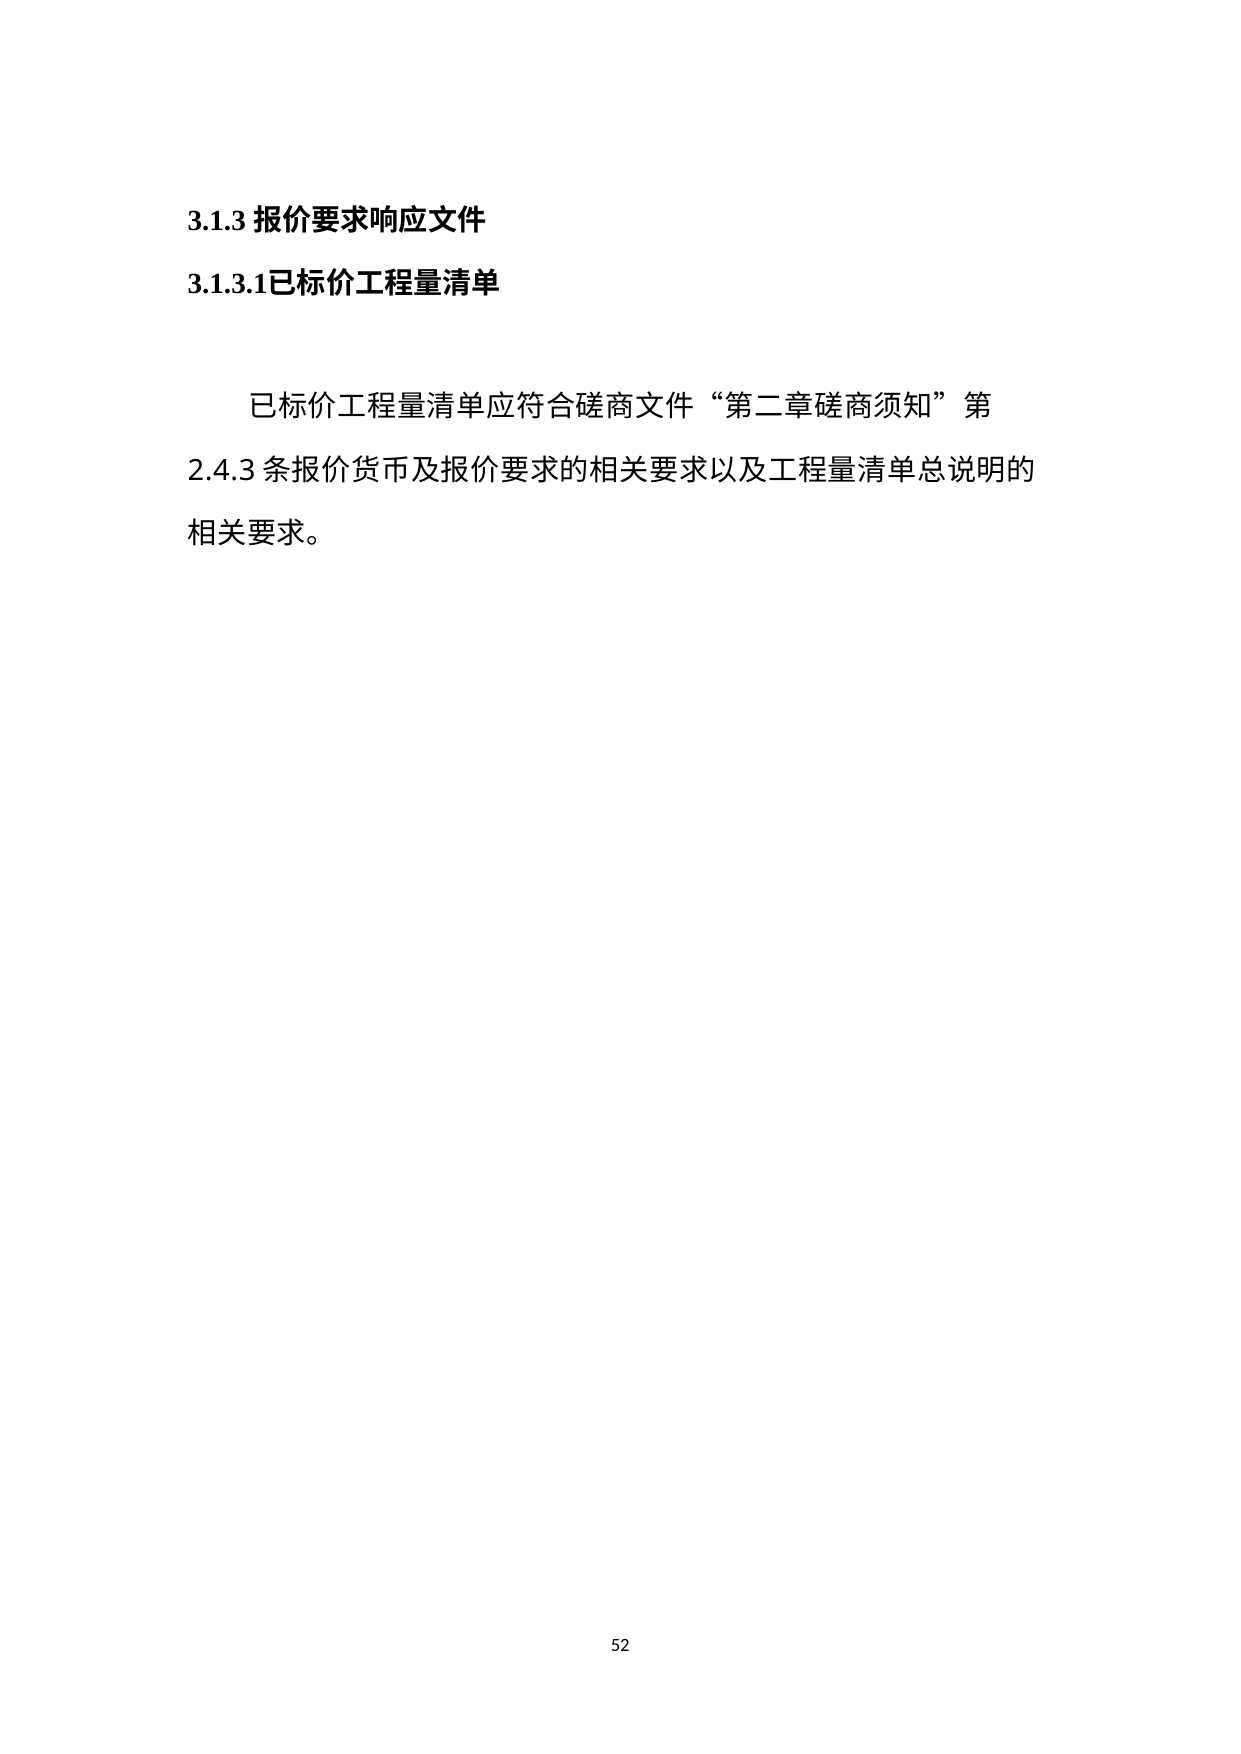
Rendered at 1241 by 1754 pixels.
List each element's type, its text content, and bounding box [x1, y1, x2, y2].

text 已标价工程量清单应符合磋商文件“第二章磋商须知”第2.4.3条报价货币及报价要求的相关要求以及工程量清单总说明的相关要求。 [187, 383, 1053, 552]
subtitle 已标价工程量清单 [187, 260, 1053, 302]
subtitle 报价要求响应文件 [187, 197, 1053, 239]
